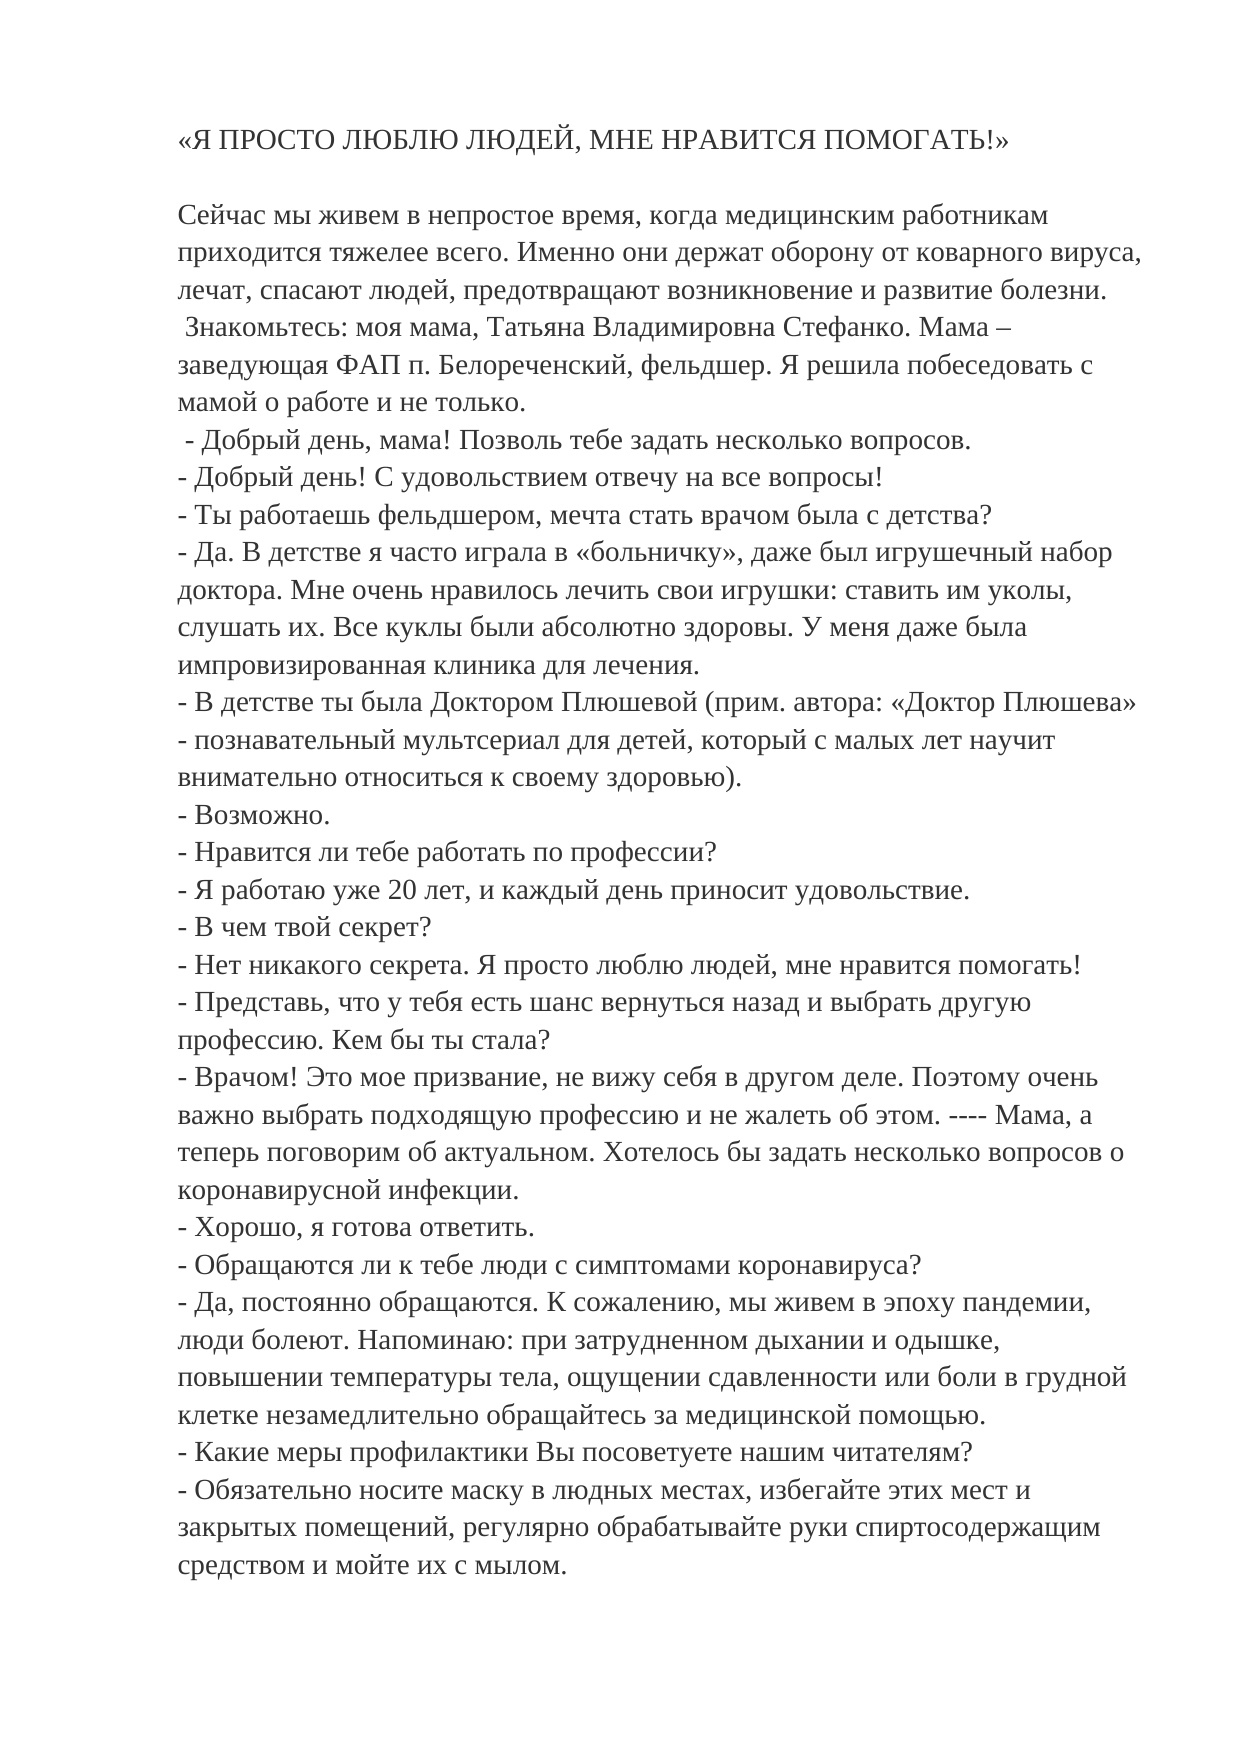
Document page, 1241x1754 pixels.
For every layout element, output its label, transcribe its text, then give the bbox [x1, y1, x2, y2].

text - Да, постоянно обращаются. К сожалению, мы живем в эпоху пандемии, люди болеют. Напоминаю: при затрудненном дыхании и одышке, повышении температуры тела, ощущении сдавленности или боли в грудной клетке незамедлительно обращайтесь за медицинской помощью. [177, 1281, 1152, 1431]
text - Нравится ли тебе работать по профессии? [177, 831, 1152, 868]
text - Я работаю уже 20 лет, и каждый день приносит удовольствие. [177, 868, 1152, 906]
text - Добрый день, мама! Позволь тебе задать несколько вопросов. [177, 418, 1152, 456]
text - Представь, что у тебя есть шанс вернуться назад и выбрать другую профессию. Кем бы ты стала? [177, 981, 1152, 1056]
text - Да. В детстве я часто играла в «больничку», даже был игрушечный набор доктора. Мне очень нравилось лечить свои игрушки: ставить им уколы, слушать их. Все куклы были абсолютно здоровы. У меня даже была импровизированная клиника для лечения. [177, 531, 1152, 681]
text Сейчас мы живем в непростое время, когда медицинским работникам приходится тяжелее всего. Именно они держат оборону от коварного вируса, лечат, спасают людей, предотвращают возникновение и развитие болезни. [177, 193, 1152, 306]
text «Я ПРОСТО ЛЮБЛЮ ЛЮДЕЙ, МНЕ НРАВИТСЯ ПОМОГАТЬ!» ​ [177, 118, 1152, 156]
text Знакомьтесь: моя мама, Татьяна Владимировна Стефанко. Мама – заведующая ФАП п. Белореченский, фельдшер. Я решила побеседовать с мамой о работе и не только. [177, 306, 1152, 418]
text - Обязательно носите маску в людных местах, избегайте этих мест и закрытых помещений, регулярно обрабатывайте руки спиртосодержащим средством и мойте их с мылом. [177, 1468, 1152, 1581]
text - Добрый день! С удовольствием отвечу на все вопросы! [177, 456, 1152, 493]
text - В детстве ты была Доктором Плюшевой (прим. автора: «Доктор Плюшева» - познавательный мультсериал для детей, который с малых лет научит внимательно относиться к своему здоровью). [177, 681, 1152, 793]
text - Какие меры профилактики Вы посоветуете нашим читателям? [177, 1431, 1152, 1468]
text - Возможно. [177, 793, 1152, 831]
text - Хорошо, я готова ответить. [177, 1206, 1152, 1243]
text - Врачом! Это мое призвание, не вижу себя в другом деле. Поэтому очень важно выбрать подходящую профессию и не жалеть об этом. ---- Мама, а теперь поговорим об актуальном. Хотелось бы задать несколько вопросов о коронавирусной инфекции. [177, 1056, 1152, 1206]
text - Нет никакого секрета. Я просто люблю людей, мне нравится помогать! [177, 943, 1152, 981]
text - Обращаются ли к тебе люди с симптомами коронавируса? [177, 1243, 1152, 1281]
text - Ты работаешь фельдшером, мечта стать врачом была с детства? [177, 493, 1152, 531]
text - В чем твой секрет? [177, 906, 1152, 943]
